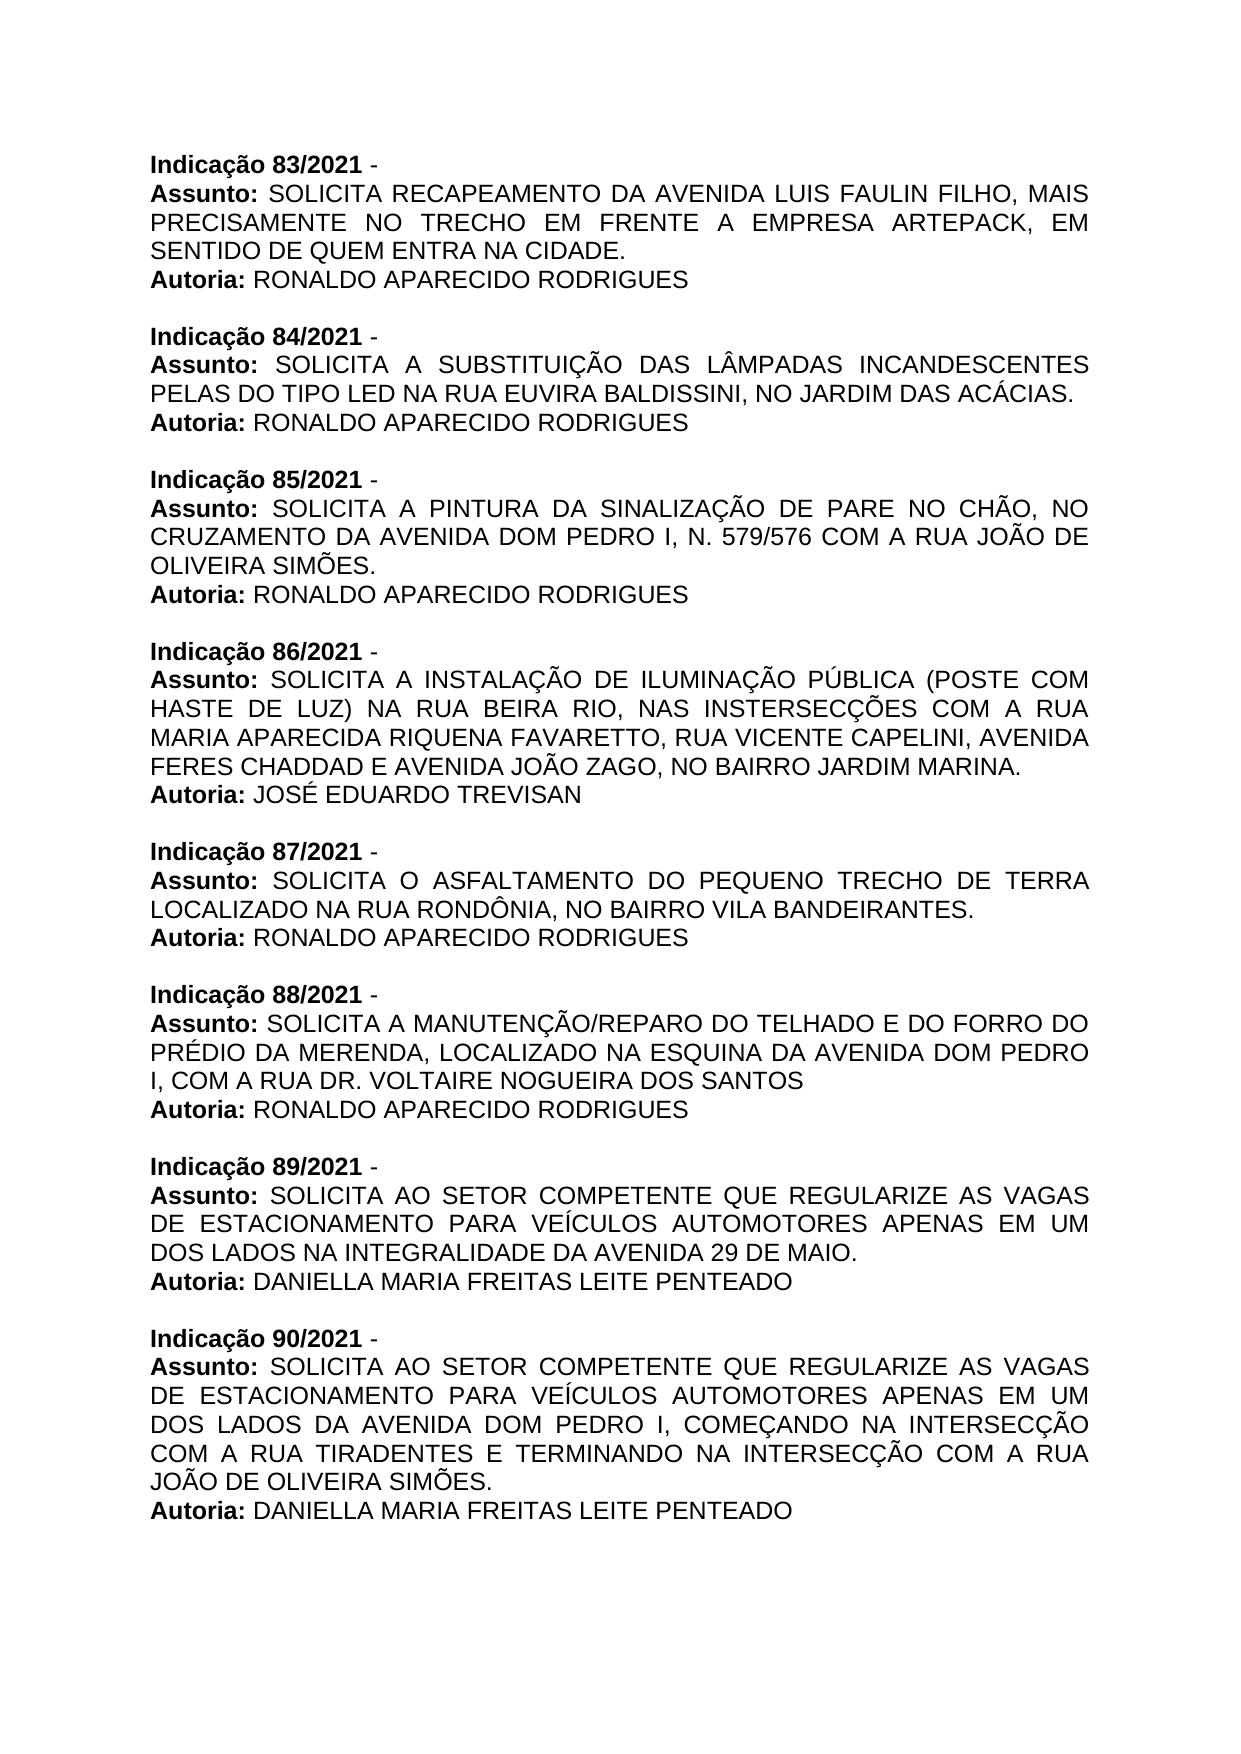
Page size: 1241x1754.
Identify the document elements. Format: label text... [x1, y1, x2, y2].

text Assunto: SOLICITA A INSTALAÇÃO DE ILUMINAÇÃO PÚBLICA (POSTE COM HASTE DE LUZ) NA RUA BEIRA RIO, NAS INSTERSECÇÕES COM A RUA MARIA APARECIDA RIQUENA FAVARETTO, RUA VICENTE CAPELINI, AVENIDA FERES CHADDAD E AVENIDA JOÃO ZAGO, NO BAIRRO JARDIM MARINA. [150, 665, 1090, 780]
text Indicação 88/2021 - [150, 980, 1090, 1009]
text Assunto: SOLICITA A PINTURA DA SINALIZAÇÃO DE PARE NO CHÃO, NO CRUZAMENTO DA AVENIDA DOM PEDRO I, N. 579/576 COM A RUA JOÃO DE OLIVEIRA SIMÕES. [150, 493, 1090, 580]
text Indicação 87/2021 - [150, 837, 1090, 866]
text Indicação 89/2021 - [150, 1152, 1090, 1181]
text Autoria: RONALDO APARECIDO RODRIGUES [150, 1095, 1090, 1124]
text Autoria: JOSÉ EDUARDO TREVISAN [150, 780, 1090, 809]
text Indicação 84/2021 - [150, 322, 1090, 351]
text Assunto: SOLICITA A MANUTENÇÃO/REPARO DO TELHADO E DO FORRO DO PRÉDIO DA MERENDA, LOCALIZADO NA ESQUINA DA AVENIDA DOM PEDRO I, COM A RUA DR. VOLTAIRE NOGUEIRA DOS SANTOS [150, 1009, 1090, 1095]
text Assunto: SOLICITA RECAPEAMENTO DA AVENIDA LUIS FAULIN FILHO, MAIS PRECISAMENTE NO TRECHO EM FRENTE A EMPRESA ARTEPACK, EM SENTIDO DE QUEM ENTRA NA CIDADE. [150, 179, 1090, 265]
text Indicação 83/2021 - [150, 150, 1090, 179]
text Autoria: DANIELLA MARIA FREITAS LEITE PENTEADO [150, 1267, 1090, 1296]
text Indicação 85/2021 - [150, 465, 1090, 493]
text Assunto: SOLICITA AO SETOR COMPETENTE QUE REGULARIZE AS VAGAS DE ESTACIONAMENTO PARA VEÍCULOS AUTOMOTORES APENAS EM UM DOS LADOS NA INTEGRALIDADE DA AVENIDA 29 DE MAIO. [150, 1181, 1090, 1267]
text Autoria: RONALDO APARECIDO RODRIGUES [150, 408, 1090, 437]
text Autoria: RONALDO APARECIDO RODRIGUES [150, 265, 1090, 294]
text Autoria: RONALDO APARECIDO RODRIGUES [150, 580, 1090, 608]
text Indicação 86/2021 - [150, 637, 1090, 665]
text Assunto: SOLICITA O ASFALTAMENTO DO PEQUENO TRECHO DE TERRA LOCALIZADO NA RUA RONDÔNIA, NO BAIRRO VILA BANDEIRANTES. [150, 866, 1090, 923]
text Assunto: SOLICITA A SUBSTITUIÇÃO DAS LÂMPADAS INCANDESCENTES PELAS DO TIPO LED NA RUA EUVIRA BALDISSINI, NO JARDIM DAS ACÁCIAS. [150, 351, 1090, 408]
text Autoria: DANIELLA MARIA FREITAS LEITE PENTEADO [150, 1496, 1090, 1525]
text Assunto: SOLICITA AO SETOR COMPETENTE QUE REGULARIZE AS VAGAS DE ESTACIONAMENTO PARA VEÍCULOS AUTOMOTORES APENAS EM UM DOS LADOS DA AVENIDA DOM PEDRO I, COMEÇANDO NA INTERSECÇÃO COM A RUA TIRADENTES E TERMINANDO NA INTERSECÇÃO COM A RUA JOÃO DE OLIVEIRA SIMÕES. [150, 1352, 1090, 1496]
text Indicação 90/2021 - [150, 1324, 1090, 1352]
text Autoria: RONALDO APARECIDO RODRIGUES [150, 923, 1090, 952]
